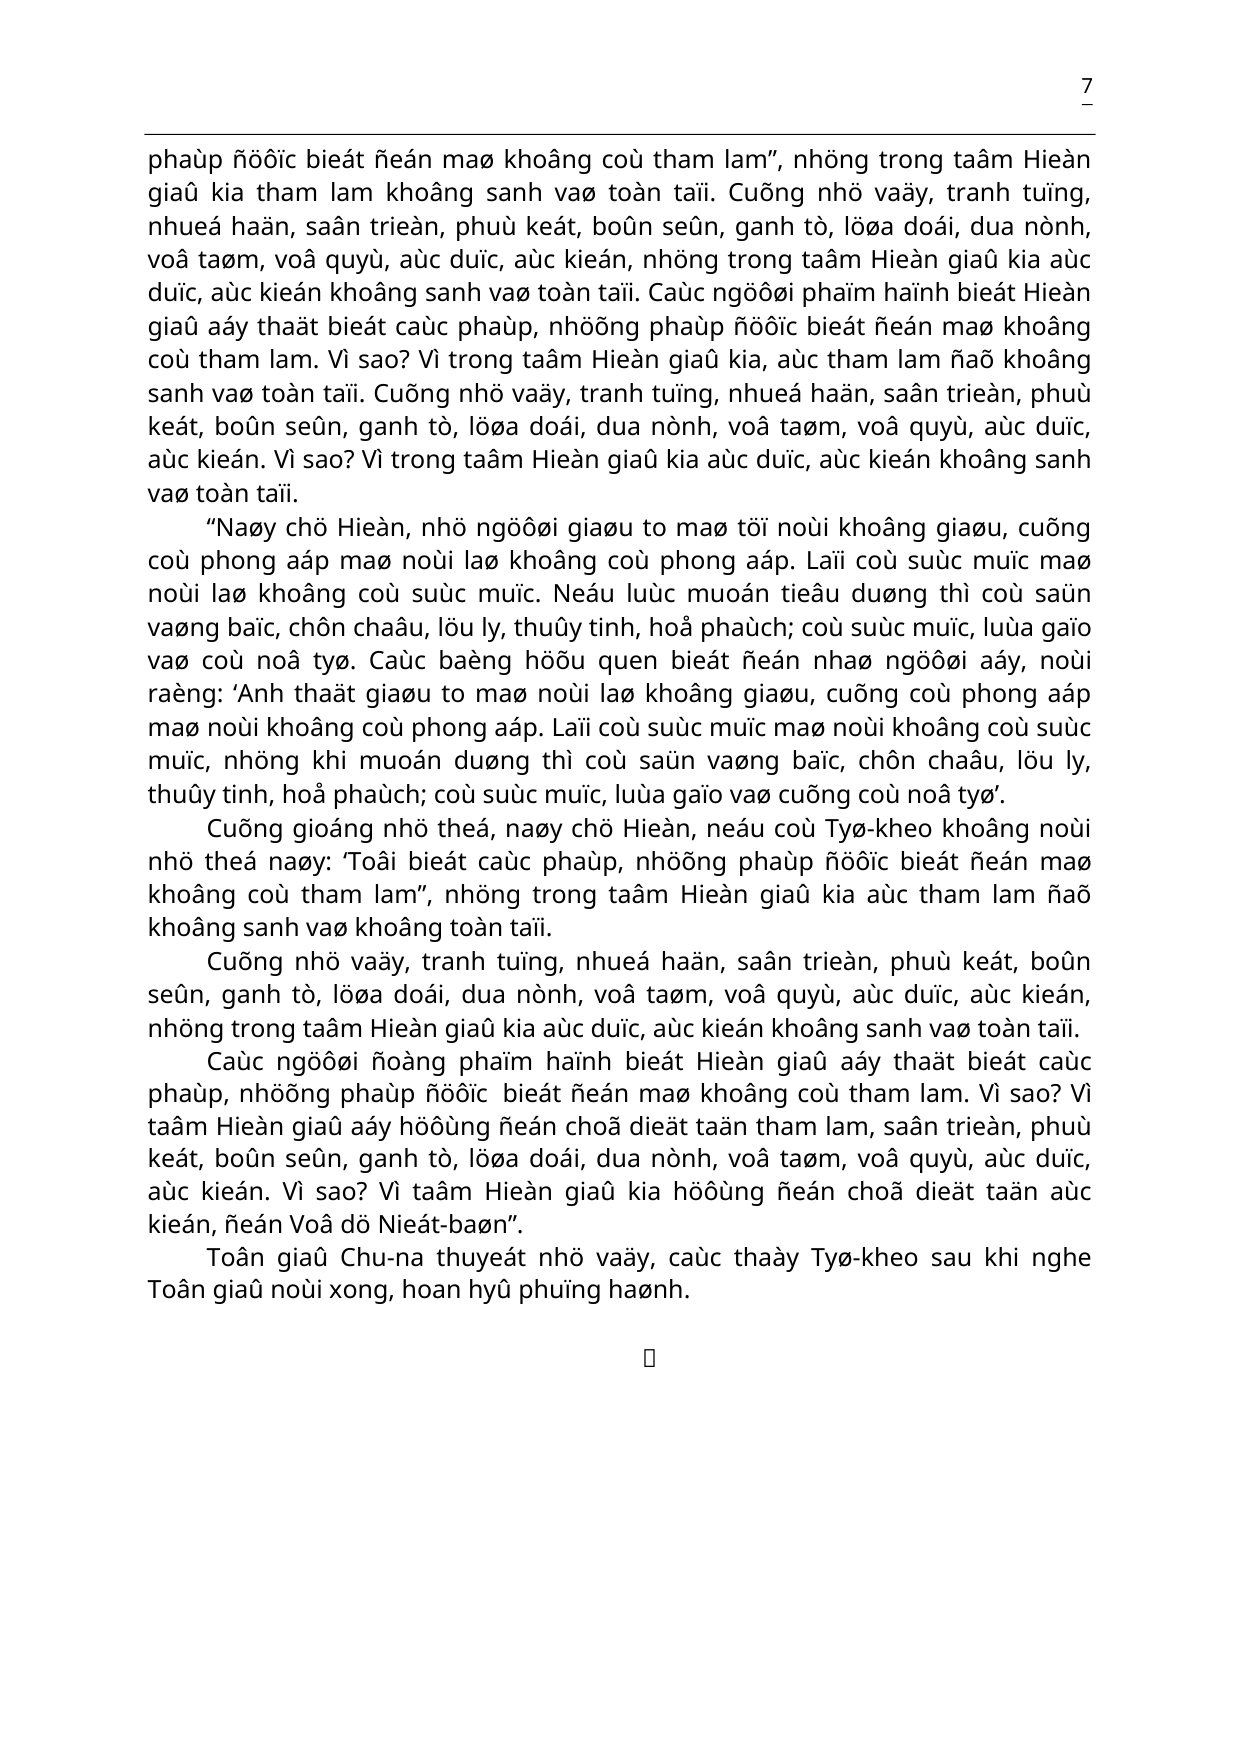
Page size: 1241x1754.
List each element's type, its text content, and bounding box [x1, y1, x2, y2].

text  [192, 1341, 1107, 1375]
text Caùc ngöôøi ñoàng phaïm haïnh bieát Hieàn giaû aáy thaät bieát caùc phaùp, nhöõng phaùp ñöôïc bieát ñeán maø khoâng coù tham lam. Vì sao? Vì taâm Hieàn giaû aáy höôùng ñeán choã dieät taän tham lam, saân trieàn, phuù keát, boûn seûn, ganh tò, löøa doái, dua nònh, voâ taøm, voâ quyù, aùc duïc, aùc kieán. Vì sao? Vì taâm Hieàn giaû kia höôùng ñeán choã dieät taän aùc kieán, ñeán Voâ dö Nieát-baøn”. [147, 1044, 1093, 1241]
text 7 [133, 71, 1093, 100]
text phaùp ñöôïc bieát ñeán maø khoâng coù tham lam”, nhöng trong taâm Hieàn giaû kia tham lam khoâng sanh vaø toàn taïi. Cuõng nhö vaäy, tranh tuïng, nhueá haän, saân trieàn, phuù keát, boûn seûn, ganh tò, löøa doái, dua nònh, voâ taøm, voâ quyù, aùc duïc, aùc kieán, nhöng trong taâm Hieàn giaû kia aùc duïc, aùc kieán khoâng sanh vaø toàn taïi. Caùc ngöôøi phaïm haïnh bieát Hieàn giaû aáy thaät bieát caùc phaùp, nhöõng phaùp ñöôïc bieát ñeán maø khoâng coù tham lam. Vì sao? Vì trong taâm Hieàn giaû kia, aùc tham lam ñaõ khoâng sanh vaø toàn taïi. Cuõng nhö vaäy, tranh tuïng, nhueá haän, saân trieàn, phuù keát, boûn seûn, ganh tò, löøa doái, dua nònh, voâ taøm, voâ quyù, aùc duïc, aùc kieán. Vì sao? Vì trong taâm Hieàn giaû kia aùc duïc, aùc kieán khoâng sanh vaø toàn taïi. [147, 134, 1093, 510]
text Cuõng nhö vaäy, tranh tuïng, nhueá haän, saân trieàn, phuù keát, boûn seûn, ganh tò, löøa doái, dua nònh, voâ taøm, voâ quyù, aùc duïc, aùc kieán, nhöng trong taâm Hieàn giaû kia aùc duïc, aùc kieán khoâng sanh vaø toàn taïi. [147, 944, 1093, 1044]
text Toân giaû Chu-na thuyeát nhö vaäy, caùc thaày Tyø-kheo sau khi nghe Toân giaû noùi xong, hoan hyû phuïng haønh. [147, 1241, 1093, 1306]
text “Naøy chö Hieàn, nhö ngöôøi giaøu to maø töï noùi khoâng giaøu, cuõng coù phong aáp maø noùi laø khoâng coù phong aáp. Laïi coù suùc muïc maø noùi laø khoâng coù suùc muïc. Neáu luùc muoán tieâu duøng thì coù saün vaøng baïc, chôn chaâu, löu ly, thuûy tinh, hoå phaùch; coù suùc muïc, luùa gaïo vaø coù noâ tyø. Caùc baèng höõu quen bieát ñeán nhaø ngöôøi aáy, noùi raèng: ‘Anh thaät giaøu to maø noùi laø khoâng giaøu, cuõng coù phong aáp maø noùi khoâng coù phong aáp. Laïi coù suùc muïc maø noùi khoâng coù suùc muïc, nhöng khi muoán duøng thì coù saün vaøng baïc, chôn chaâu, löu ly, thuûy tinh, hoå phaùch; coù suùc muïc, luùa gaïo vaø cuõng coù noâ tyø’. [147, 510, 1093, 811]
text Cuõng gioáng nhö theá, naøy chö Hieàn, neáu coù Tyø-kheo khoâng noùi nhö theá naøy: ‘Toâi bieát caùc phaùp, nhöõng phaùp ñöôïc bieát ñeán maø khoâng coù tham lam”, nhöng trong taâm Hieàn giaû kia aùc tham lam ñaõ khoâng sanh vaø khoâng toàn taïi. [147, 811, 1093, 944]
